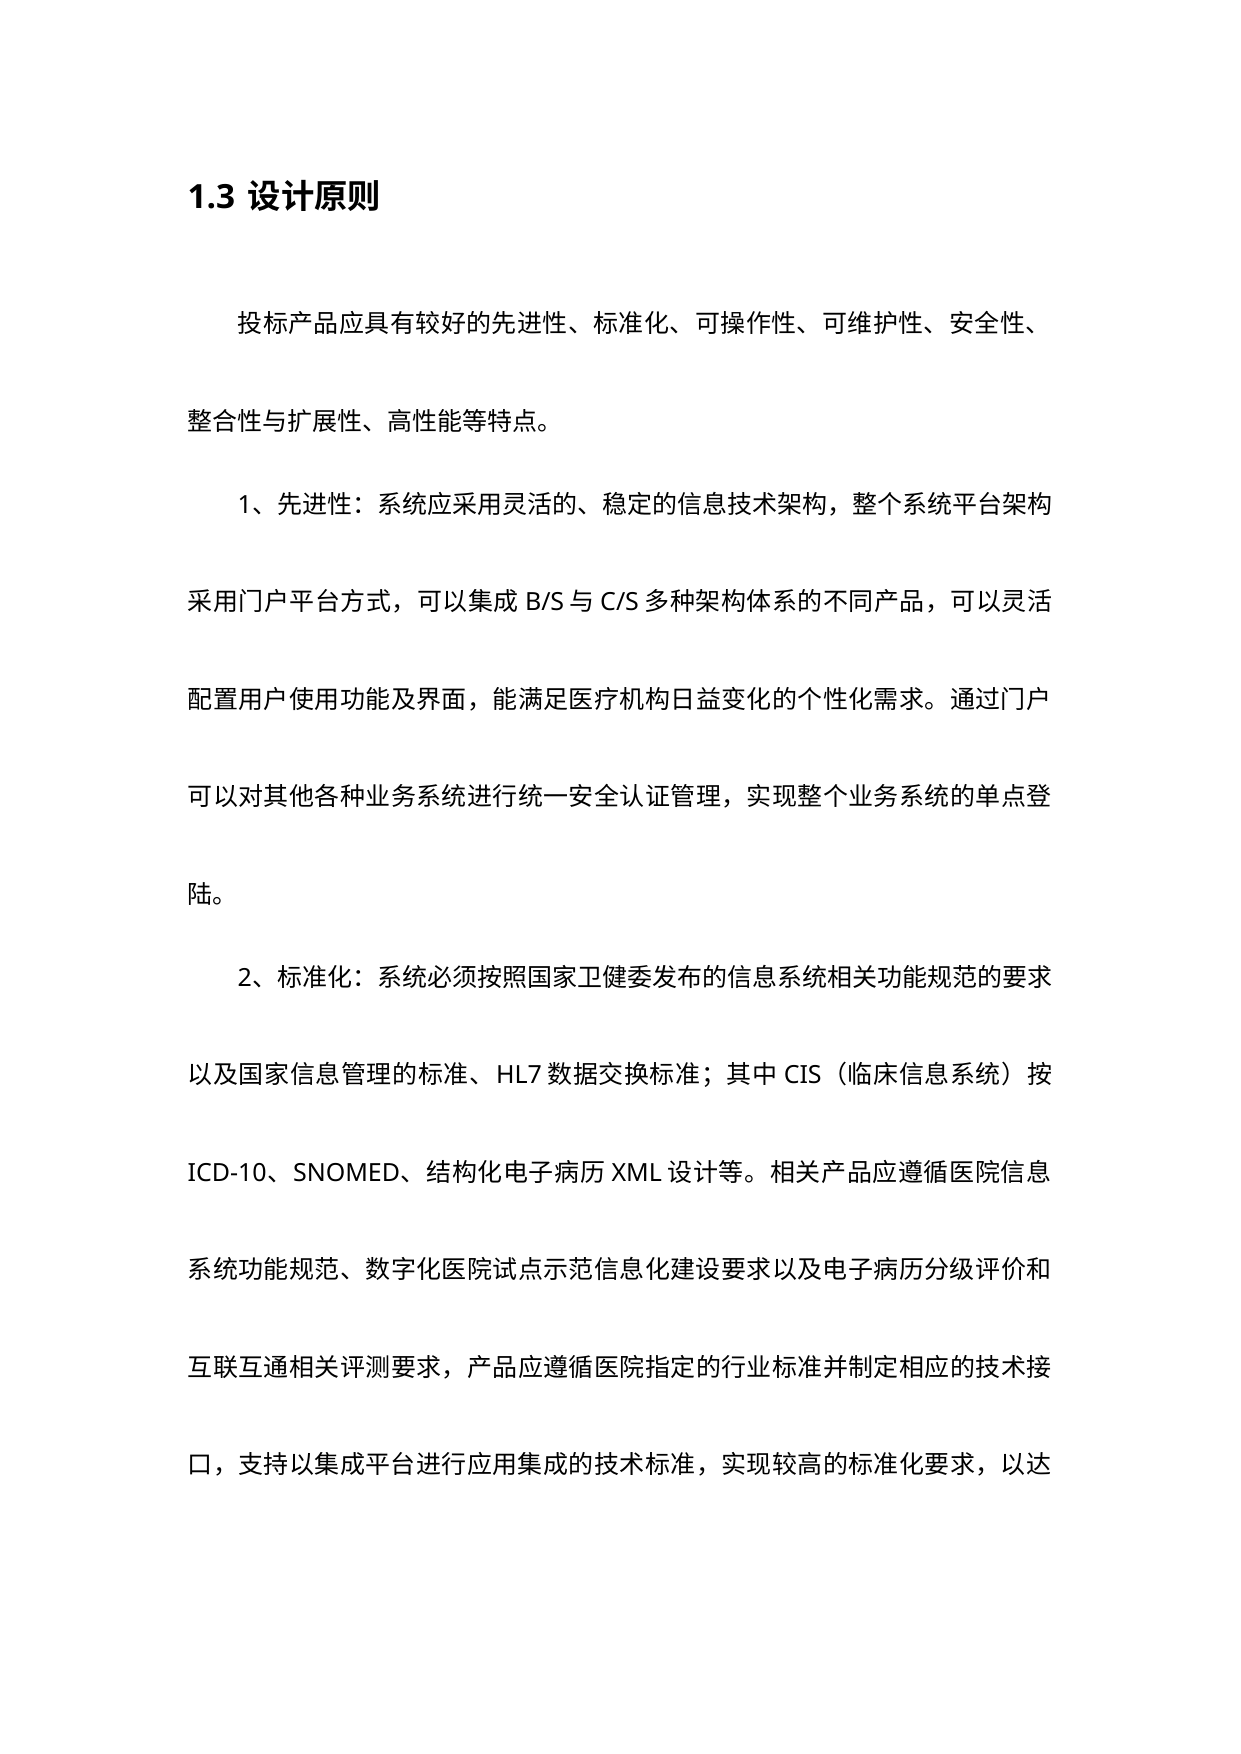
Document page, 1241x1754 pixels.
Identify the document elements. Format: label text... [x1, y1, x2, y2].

subtitle 设计原则 [187, 162, 1053, 227]
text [187, 943, 1053, 1496]
text 投标产品应具有较好的先进性、标准化、可操作性、可维护性、安全性、整合性与扩展性、高性能等特点。 [187, 289, 1053, 452]
text 1、先进性：系统应采用灵活的、稳定的信息技术架构，整个系统平台架构采用门户平台方式，可以集成B/S与C/S多种架构体系的不同产品，可以灵活配置用户使用功能及界面，能满足医疗机构日益变化的个性化需求。通过门户可以对其他各种业务系统进行统一安全认证管理，实现整个业务系统的单点登陆。 [187, 470, 1053, 925]
